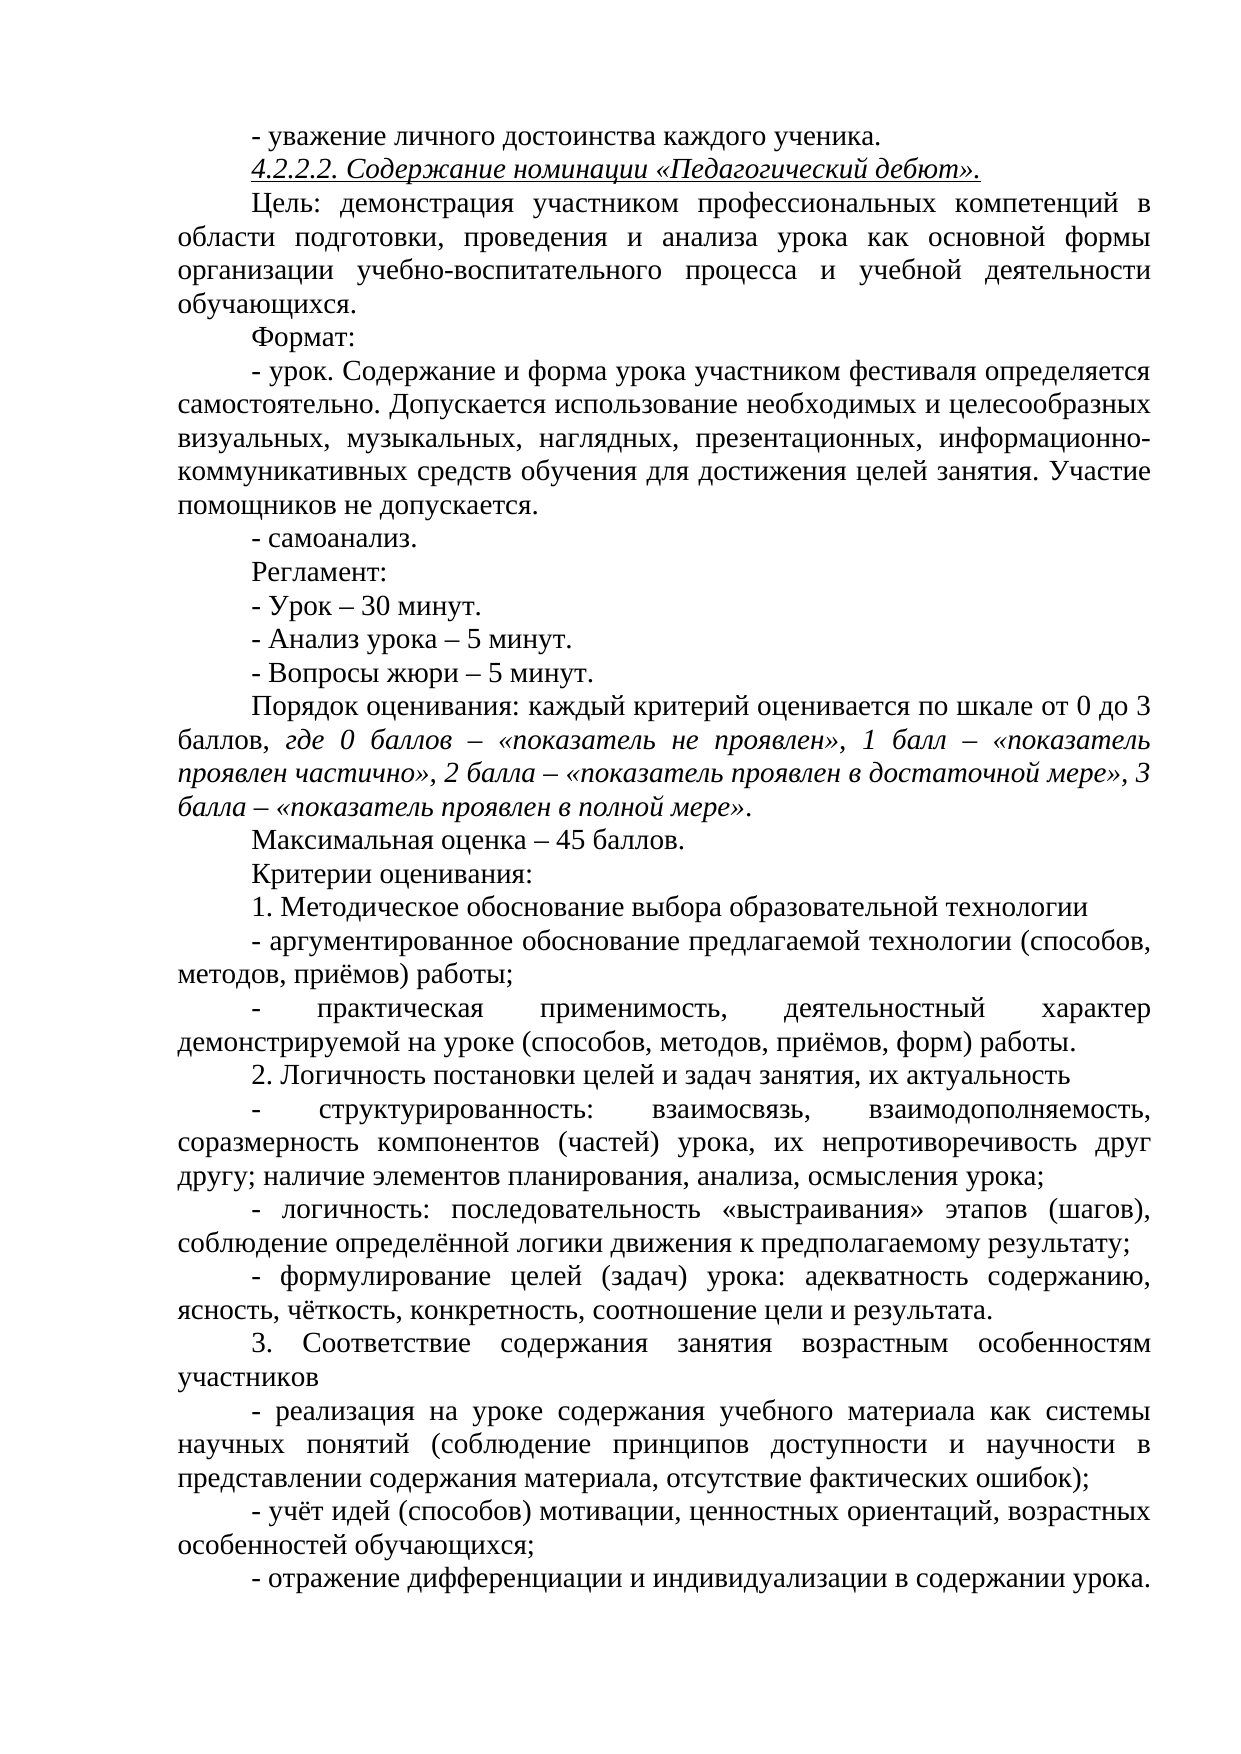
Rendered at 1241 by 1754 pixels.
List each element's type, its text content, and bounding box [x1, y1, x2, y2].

text - самоанализ. [177, 521, 1152, 554]
text 4.2.2.2. Содержание номинации «Педагогический дебют». [177, 152, 1152, 185]
text - уважение личного достоинства каждого ученика. [177, 118, 1152, 152]
text - реализация на уроке содержания учебного материала как системы научных понятий (соблюдение принципов доступности и научности в представлении содержания материала, отсутствие фактических ошибок); [177, 1393, 1152, 1493]
text Цель: демонстрация участником профессиональных компетенций в области подготовки, проведения и анализа урока как основной формы организации учебно-воспитательного процесса и учебной деятельности обучающихся. [177, 185, 1152, 319]
text 3. Соответствие содержания занятия возрастным особенностям участников [177, 1326, 1152, 1393]
text 2. Логичность постановки целей и задач занятия, их актуальность [177, 1057, 1152, 1091]
text Порядок оценивания: каждый критерий оценивается по шкале от 0 до 3 баллов, где 0 баллов – «показатель не проявлен», 1 балл – «показатель проявлен частично», 2 балла – «показатель проявлен в достаточной мере», 3 балла – «показатель проявлен в полной мере». [177, 688, 1152, 822]
text - Вопросы жюри – 5 минут. [177, 655, 1152, 688]
text - Анализ урока – 5 минут. [177, 621, 1152, 655]
text - логичность: последовательность «выстраивания» этапов (шагов), соблюдение определённой логики движения к предполагаемому результату; [177, 1191, 1152, 1258]
text - урок. Содержание и форма урока участником фестиваля определяется самостоятельно. Допускается использование необходимых и целесообразных визуальных, музыкальных, наглядных, презентационных, информационно-коммуникативных средств обучения для достижения целей занятия. Участие помощников не допускается. [177, 353, 1152, 521]
text - Урок – 30 минут. [177, 588, 1152, 621]
text Регламент: [177, 554, 1152, 588]
text - учёт идей (способов) мотивации, ценностных ориентаций, возрастных особенностей обучающихся; [177, 1493, 1152, 1560]
text - отражение дифференциации и индивидуализации в содержании урока. [177, 1560, 1152, 1594]
text - практическая применимость, деятельностный характер демонстрируемой на уроке (способов, методов, приёмов, форм) работы. [177, 990, 1152, 1057]
text 1. Методическое обоснование выбора образовательной технологии [177, 889, 1152, 923]
text Максимальная оценка – 45 баллов. [177, 822, 1152, 856]
text Критерии оценивания: [177, 856, 1152, 889]
text Формат: [177, 319, 1152, 353]
text - формулирование целей (задач) урока: адекватность содержанию, ясность, чёткость, конкретность, соотношение цели и результата. [177, 1258, 1152, 1326]
text - аргументированное обоснование предлагаемой технологии (способов, методов, приёмов) работы; [177, 923, 1152, 990]
text - структурированность: взаимосвязь, взаимодополняемость, соразмерность компонентов (частей) урока, их непротиворечивость друг другу; наличие элементов планирования, анализа, осмысления урока; [177, 1091, 1152, 1191]
